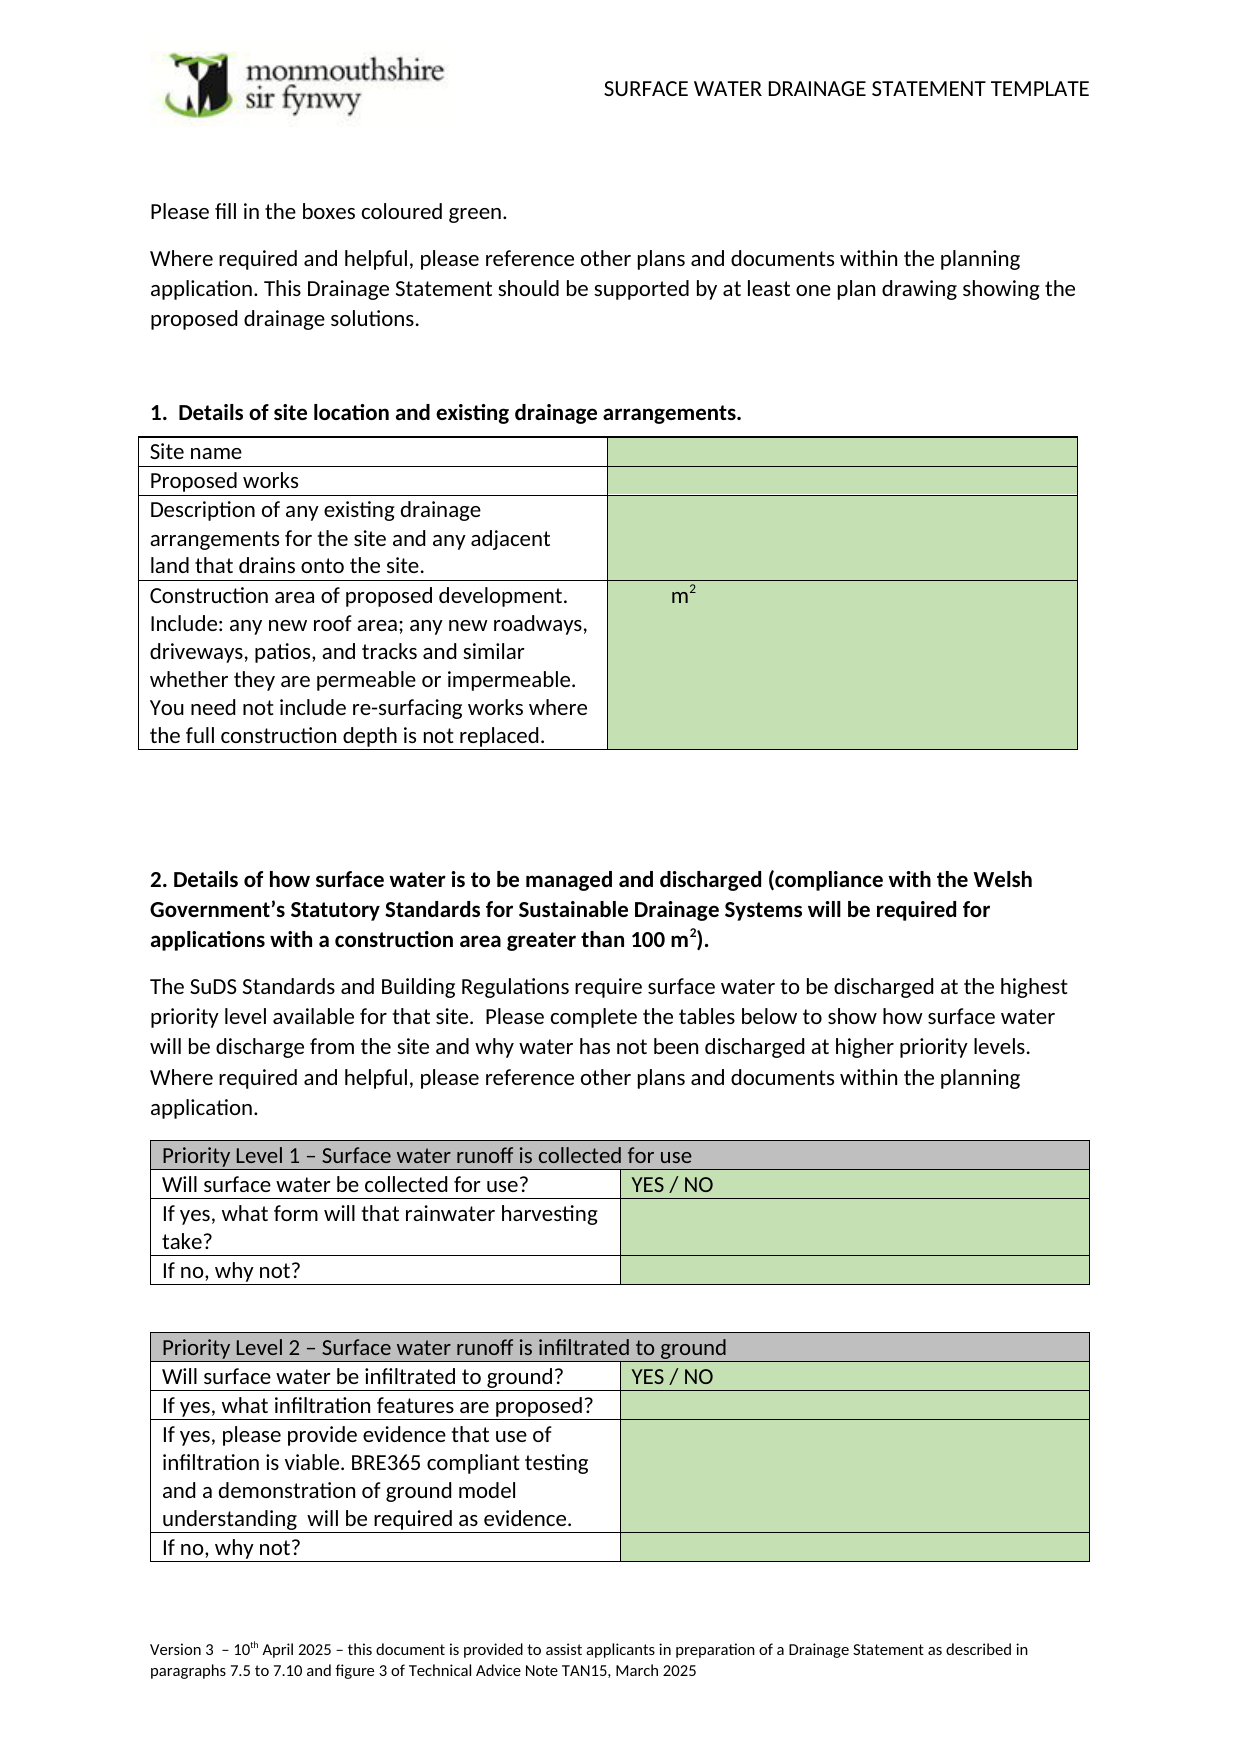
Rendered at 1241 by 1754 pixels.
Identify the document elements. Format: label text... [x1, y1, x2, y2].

table_cell If no, why not? [151, 1256, 620, 1284]
table_cell Construction area of proposed development. Include: any new roof area; any new roadways, driveways, patios, and tracks and similar whether they are permeable or impermeable. You need not include re-surfacing works where the full construction depth is not replaced. [139, 581, 607, 749]
table_header Priority Level 2 – Surface water runoff is infiltrated to ground [151, 1333, 1089, 1361]
table_cell [621, 1533, 1089, 1561]
table_cell Will surface water be collected for use? [151, 1170, 620, 1198]
table_header Site name [139, 438, 607, 466]
text The SuDS Standards and Building Regulations require surface water to be discharged at the highest priority level available for that site. Please complete the tables below to show how surface water will be discharge from the site and why water has not been discharged at higher priority levels. Where required and helpful, please reference other plans and documents within the planning application. [150, 972, 1090, 1121]
table_cell If yes, what form will that rainwater harvesting take? [151, 1199, 620, 1255]
table_cell If no, why not? [151, 1533, 620, 1561]
text 2. Details of how surface water is to be managed and discharged (compliance with the Welsh Government’s Statutory Standards for Sustainable Drainage Systems will be required for applications with a construction area greater than 100 m2). [150, 865, 1090, 953]
table_cell [621, 1256, 1089, 1284]
table_cell Description of any existing drainage arrangements for the site and any adjacent land that drains onto the site. [139, 496, 607, 580]
table_cell YES / NO [621, 1170, 1089, 1198]
table_cell YES / NO [621, 1362, 1089, 1390]
picture [150, 39, 456, 127]
table_cell If yes, please provide evidence that use of infiltration is viable. BRE365 compliant testing and a demonstration of ground model understanding will be required as evidence. [151, 1420, 620, 1532]
table_cell Will surface water be infiltrated to ground? [151, 1362, 620, 1390]
table_cell If yes, what infiltration features are proposed? [151, 1391, 620, 1419]
table_cell [621, 1391, 1089, 1419]
table_cell [608, 496, 1077, 580]
table_cell [608, 467, 1077, 494]
table_header Priority Level 1 – Surface water runoff is collected for use [151, 1141, 1089, 1169]
text Please fill in the boxes coloured green. [150, 197, 1090, 225]
table_cell [621, 1420, 1089, 1532]
table_header [608, 438, 1077, 466]
text 1. Details of site location and existing drainage arrangements. [150, 398, 1090, 426]
text Where required and helpful, please reference other plans and documents within the planning application. This Drainage Statement should be supported by at least one plan drawing showing the proposed drainage solutions. [150, 244, 1090, 332]
table_cell [621, 1199, 1089, 1255]
table_cell Proposed works [139, 467, 607, 494]
table_cell m2 [608, 581, 1077, 749]
